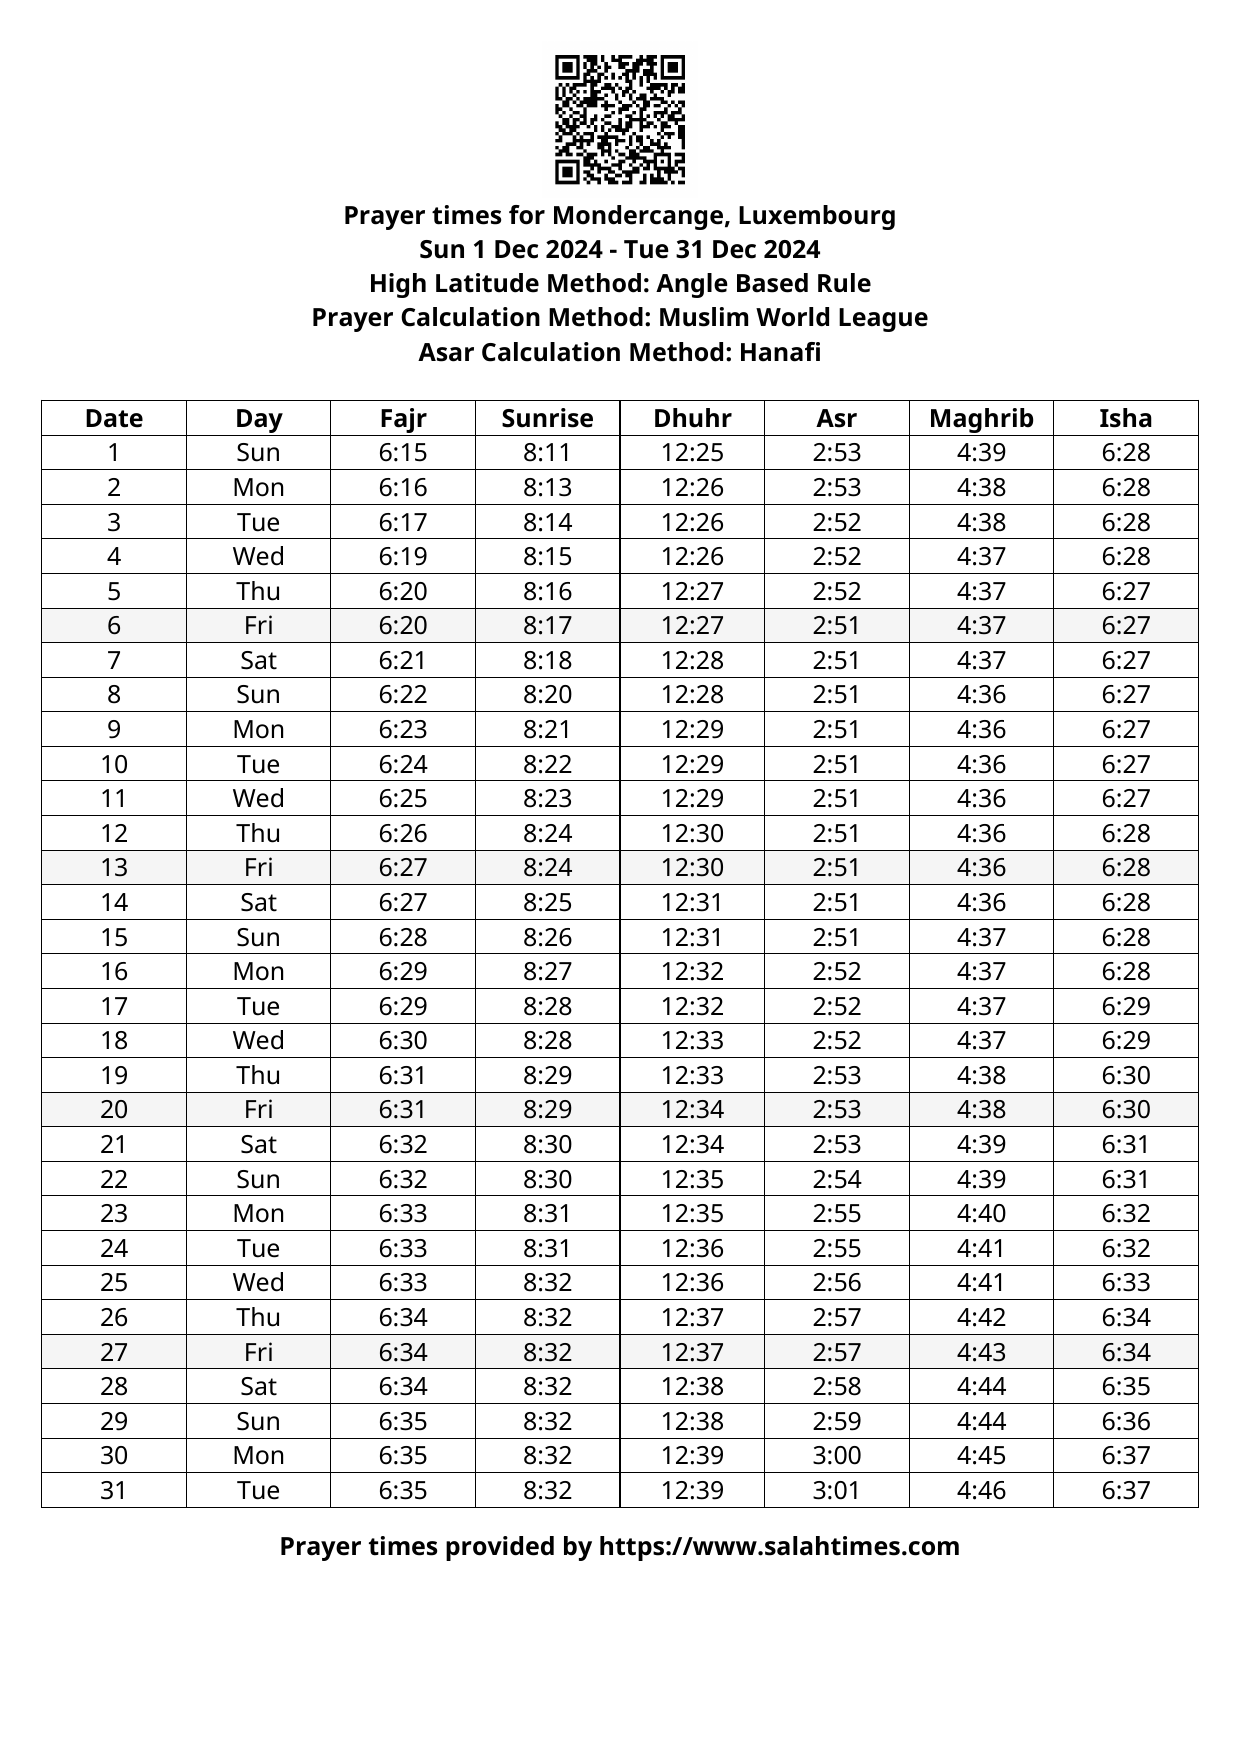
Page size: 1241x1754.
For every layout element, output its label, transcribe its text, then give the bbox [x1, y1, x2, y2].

table_cell 24 [42, 1231, 186, 1264]
table_cell 4:36 [910, 851, 1053, 884]
table_cell Wed [187, 1266, 330, 1299]
table_cell 6:28 [1054, 470, 1198, 504]
table_cell 2:51 [765, 816, 909, 849]
table_cell 2:55 [765, 1196, 909, 1230]
table_cell 8:18 [476, 643, 619, 677]
table_cell 2:53 [765, 1058, 909, 1092]
table_cell 6:29 [1054, 1024, 1198, 1057]
table_cell 12:38 [621, 1369, 764, 1403]
table_cell 2:51 [765, 678, 909, 711]
table_cell 8:27 [476, 954, 619, 988]
table_cell 12:27 [621, 609, 764, 642]
table_cell 8:11 [476, 436, 619, 469]
table_cell 12:37 [621, 1300, 764, 1334]
table_cell 4:37 [910, 989, 1053, 1022]
table_cell 2:54 [765, 1162, 909, 1195]
table_cell 6:34 [1054, 1335, 1198, 1368]
table_cell 12:31 [621, 885, 764, 919]
text Prayer Calculation Method: Muslim World League [42, 300, 1198, 334]
table_cell 12 [42, 816, 186, 849]
table_cell 4:39 [910, 1127, 1053, 1161]
table_cell Wed [187, 1024, 330, 1057]
table_cell 12:30 [621, 816, 764, 849]
table_cell Sun [187, 1404, 330, 1437]
table_cell 6:27 [331, 851, 475, 884]
table_cell 6:33 [331, 1196, 475, 1230]
table_cell 8:25 [476, 885, 619, 919]
table_cell 6:28 [331, 920, 475, 953]
table_cell 4:45 [910, 1439, 1053, 1472]
table_cell 4:44 [910, 1369, 1053, 1403]
table_cell 8:30 [476, 1162, 619, 1195]
table_cell 6:20 [331, 574, 475, 607]
table_cell 6:25 [331, 781, 475, 815]
table_cell 6:34 [331, 1369, 475, 1403]
table_cell 8 [42, 678, 186, 711]
table_cell 12:26 [621, 539, 764, 573]
table_cell 8:13 [476, 470, 619, 504]
table_cell 15 [42, 920, 186, 953]
table_cell 6:33 [331, 1266, 475, 1299]
table_cell 8:32 [476, 1335, 619, 1368]
table_cell 4:37 [910, 954, 1053, 988]
table_cell 2:52 [765, 989, 909, 1022]
table_cell 2:52 [765, 539, 909, 573]
table_cell 12:31 [621, 920, 764, 953]
table_cell 6:31 [1054, 1162, 1198, 1195]
text Sun 1 Dec 2024 - Tue 31 Dec 2024 [42, 232, 1198, 266]
table_cell 8:32 [476, 1473, 619, 1507]
table_cell 6:29 [1054, 989, 1198, 1022]
table_cell 6 [42, 609, 186, 642]
table_cell 6:15 [331, 436, 475, 469]
table_cell 28 [42, 1369, 186, 1403]
table_cell 4:36 [910, 781, 1053, 815]
table_cell 6:28 [1054, 851, 1198, 884]
table_cell 4:37 [910, 609, 1053, 642]
table_cell 2:56 [765, 1266, 909, 1299]
table_cell Thu [187, 816, 330, 849]
table_cell 18 [42, 1024, 186, 1057]
table_header Day [187, 401, 330, 434]
table_cell Sat [187, 885, 330, 919]
table_cell 12:25 [621, 436, 764, 469]
table_cell 5 [42, 574, 186, 607]
table_cell 4:37 [910, 574, 1053, 607]
table_cell 6:34 [1054, 1300, 1198, 1334]
table_cell 6:33 [1054, 1266, 1198, 1299]
table_cell 6:30 [331, 1024, 475, 1057]
table_cell 6:23 [331, 712, 475, 746]
table_cell 4:36 [910, 678, 1053, 711]
table_cell 8:17 [476, 609, 619, 642]
table_cell Thu [187, 574, 330, 607]
table_cell 8:32 [476, 1369, 619, 1403]
table_cell 8:32 [476, 1439, 619, 1472]
table_cell Tue [187, 989, 330, 1022]
table_cell 4:38 [910, 1093, 1053, 1126]
table_cell 23 [42, 1196, 186, 1230]
table_cell 6:35 [331, 1404, 475, 1437]
table_cell Thu [187, 1058, 330, 1092]
table_cell 2:59 [765, 1404, 909, 1437]
table_cell 6:27 [1054, 678, 1198, 711]
table_cell 2:51 [765, 643, 909, 677]
table_cell 20 [42, 1093, 186, 1126]
table_cell Wed [187, 539, 330, 573]
table_cell 6:36 [1054, 1404, 1198, 1437]
table_cell 17 [42, 989, 186, 1022]
table_cell 8:24 [476, 851, 619, 884]
table_cell 8:26 [476, 920, 619, 953]
table_cell 6:16 [331, 470, 475, 504]
table_cell 6:33 [331, 1231, 475, 1264]
table_cell Sun [187, 1162, 330, 1195]
table_cell 6:30 [1054, 1058, 1198, 1092]
table_cell 6:29 [331, 954, 475, 988]
table_cell 6:32 [1054, 1231, 1198, 1264]
table_cell 6:28 [1054, 816, 1198, 849]
table_cell 2:52 [765, 505, 909, 538]
table_cell 6:27 [331, 885, 475, 919]
table_cell 12:39 [621, 1473, 764, 1507]
table_cell 2:58 [765, 1369, 909, 1403]
table_cell 8:16 [476, 574, 619, 607]
table_cell 8:15 [476, 539, 619, 573]
table_cell 12:35 [621, 1196, 764, 1230]
table_cell 6:21 [331, 643, 475, 677]
table_cell 2:57 [765, 1335, 909, 1368]
table_cell 1 [42, 436, 186, 469]
table_cell 4:37 [910, 920, 1053, 953]
table_cell 4:43 [910, 1335, 1053, 1368]
table_cell 4:38 [910, 470, 1053, 504]
table_cell 6:27 [1054, 712, 1198, 746]
table_cell 6:28 [1054, 954, 1198, 988]
table_cell 4:46 [910, 1473, 1053, 1507]
table_cell 6:27 [1054, 574, 1198, 607]
table_cell 8:24 [476, 816, 619, 849]
table_cell 6:31 [331, 1058, 475, 1092]
table_cell 4 [42, 539, 186, 573]
table_cell 12:38 [621, 1404, 764, 1437]
table_cell 12:39 [621, 1439, 764, 1472]
table_cell 8:31 [476, 1231, 619, 1264]
table_cell 2:52 [765, 574, 909, 607]
table_cell 4:42 [910, 1300, 1053, 1334]
table_cell 6:30 [1054, 1093, 1198, 1126]
table_cell 8:14 [476, 505, 619, 538]
table_cell 12:28 [621, 643, 764, 677]
table_cell 4:44 [910, 1404, 1053, 1437]
table_cell 2:52 [765, 954, 909, 988]
table_cell 19 [42, 1058, 186, 1092]
table_cell 4:36 [910, 816, 1053, 849]
table_cell 21 [42, 1127, 186, 1161]
table_cell Sat [187, 643, 330, 677]
table_cell 6:35 [1054, 1369, 1198, 1403]
table_cell Sun [187, 436, 330, 469]
table_cell 11 [42, 781, 186, 815]
table_cell 6:35 [331, 1473, 475, 1507]
table_cell 12:32 [621, 954, 764, 988]
table_cell 12:34 [621, 1093, 764, 1126]
table_cell 2:53 [765, 1093, 909, 1126]
table_cell Thu [187, 1300, 330, 1334]
table_cell Sat [187, 1127, 330, 1161]
table_cell 6:34 [331, 1300, 475, 1334]
table_cell 4:36 [910, 747, 1053, 780]
table_cell 4:41 [910, 1231, 1053, 1264]
table_cell 6:27 [1054, 747, 1198, 780]
table_header Fajr [331, 401, 475, 434]
table_cell Tue [187, 505, 330, 538]
table_cell 6:27 [1054, 643, 1198, 677]
table_cell Mon [187, 954, 330, 988]
table_cell 6:35 [331, 1439, 475, 1472]
table_cell 4:38 [910, 1058, 1053, 1092]
table_cell Fri [187, 851, 330, 884]
table_cell 4:39 [910, 436, 1053, 469]
table_cell 8:23 [476, 781, 619, 815]
table_cell 30 [42, 1439, 186, 1472]
table_cell Mon [187, 470, 330, 504]
table_cell 22 [42, 1162, 186, 1195]
table_cell 6:37 [1054, 1473, 1198, 1507]
table_cell 6:28 [1054, 885, 1198, 919]
text Prayer times for Mondercange, Luxembourg [42, 198, 1198, 232]
table_cell 4:41 [910, 1266, 1053, 1299]
table_cell 2:51 [765, 747, 909, 780]
table_cell Mon [187, 712, 330, 746]
table_cell 4:37 [910, 1024, 1053, 1057]
table_cell 8:32 [476, 1300, 619, 1334]
table_cell 6:32 [331, 1127, 475, 1161]
table_cell 6:24 [331, 747, 475, 780]
table_cell 8:30 [476, 1127, 619, 1161]
table_cell 2:51 [765, 781, 909, 815]
table_header Maghrib [910, 401, 1053, 434]
table_cell 8:20 [476, 678, 619, 711]
table_cell 4:38 [910, 505, 1053, 538]
table_cell 16 [42, 954, 186, 988]
table_cell 4:36 [910, 712, 1053, 746]
table_cell 6:27 [1054, 781, 1198, 815]
table_cell 12:29 [621, 781, 764, 815]
table_cell 2:57 [765, 1300, 909, 1334]
table_cell 12:28 [621, 678, 764, 711]
table_cell 12:30 [621, 851, 764, 884]
table_cell 29 [42, 1404, 186, 1437]
table_cell Mon [187, 1439, 330, 1472]
text High Latitude Method: Angle Based Rule [42, 266, 1198, 300]
table_cell Fri [187, 1093, 330, 1126]
table_cell 2:53 [765, 436, 909, 469]
table_cell Tue [187, 1473, 330, 1507]
table_cell 8:28 [476, 989, 619, 1022]
table_cell 6:28 [1054, 436, 1198, 469]
table_cell 12:33 [621, 1058, 764, 1092]
table_cell 25 [42, 1266, 186, 1299]
table_cell 6:31 [331, 1093, 475, 1126]
table_header Isha [1054, 401, 1198, 434]
table_cell 12:33 [621, 1024, 764, 1057]
table_cell 6:17 [331, 505, 475, 538]
table_cell 8:32 [476, 1404, 619, 1437]
table_cell 8:21 [476, 712, 619, 746]
table_cell 8:29 [476, 1058, 619, 1092]
table_cell 12:29 [621, 712, 764, 746]
table_cell 2:51 [765, 609, 909, 642]
table_cell 2:51 [765, 712, 909, 746]
table_header Date [42, 401, 186, 434]
table_cell 4:37 [910, 539, 1053, 573]
picture [542, 41, 699, 198]
text Asar Calculation Method: Hanafi [42, 334, 1198, 368]
table_cell 12:26 [621, 505, 764, 538]
table_cell 6:34 [331, 1335, 475, 1368]
table_cell 26 [42, 1300, 186, 1334]
table_cell 14 [42, 885, 186, 919]
table_cell 12:35 [621, 1162, 764, 1195]
table_cell 6:26 [331, 816, 475, 849]
text Prayer times provided by https://www.salahtimes.com [42, 1528, 1198, 1563]
table_cell Wed [187, 781, 330, 815]
table_cell 9 [42, 712, 186, 746]
table_cell 12:37 [621, 1335, 764, 1368]
table_cell 3:01 [765, 1473, 909, 1507]
table_cell 4:37 [910, 643, 1053, 677]
table_cell 12:32 [621, 989, 764, 1022]
table_cell 6:29 [331, 989, 475, 1022]
table_cell 2:51 [765, 885, 909, 919]
table_cell 12:26 [621, 470, 764, 504]
table_cell 3:00 [765, 1439, 909, 1472]
table_cell 8:28 [476, 1024, 619, 1057]
table_cell 6:31 [1054, 1127, 1198, 1161]
table_cell 2:51 [765, 920, 909, 953]
table_cell 12:36 [621, 1231, 764, 1264]
table_cell 4:39 [910, 1162, 1053, 1195]
table_cell 6:28 [1054, 539, 1198, 573]
table_cell 8:22 [476, 747, 619, 780]
table_cell 6:32 [331, 1162, 475, 1195]
table_cell 12:27 [621, 574, 764, 607]
table_cell Tue [187, 1231, 330, 1264]
table_header Sunrise [476, 401, 619, 434]
table_cell Fri [187, 1335, 330, 1368]
table_cell 2:51 [765, 851, 909, 884]
table_cell 8:32 [476, 1266, 619, 1299]
table_cell Sun [187, 920, 330, 953]
table_cell 3 [42, 505, 186, 538]
table_cell 10 [42, 747, 186, 780]
table_cell 27 [42, 1335, 186, 1368]
table_cell 8:29 [476, 1093, 619, 1126]
table_cell 12:34 [621, 1127, 764, 1161]
table_cell 6:37 [1054, 1439, 1198, 1472]
table_cell Sun [187, 678, 330, 711]
table_cell 6:22 [331, 678, 475, 711]
table_cell 2:53 [765, 1127, 909, 1161]
table_cell Mon [187, 1196, 330, 1230]
table_cell Fri [187, 609, 330, 642]
table_cell 4:36 [910, 885, 1053, 919]
table_header Asr [765, 401, 909, 434]
table_cell 31 [42, 1473, 186, 1507]
table_cell 8:31 [476, 1196, 619, 1230]
table_cell 6:28 [1054, 920, 1198, 953]
table_cell 2:55 [765, 1231, 909, 1264]
table_cell 6:19 [331, 539, 475, 573]
table_cell 4:40 [910, 1196, 1053, 1230]
table_cell 2 [42, 470, 186, 504]
table_header Dhuhr [621, 401, 764, 434]
table_cell 6:27 [1054, 609, 1198, 642]
table_cell 12:36 [621, 1266, 764, 1299]
table_cell 12:29 [621, 747, 764, 780]
table_cell 7 [42, 643, 186, 677]
table_cell Sat [187, 1369, 330, 1403]
table_cell 2:52 [765, 1024, 909, 1057]
table_cell 6:28 [1054, 505, 1198, 538]
table_cell 13 [42, 851, 186, 884]
table_cell 2:53 [765, 470, 909, 504]
table_cell 6:20 [331, 609, 475, 642]
table_cell Tue [187, 747, 330, 780]
table_cell 6:32 [1054, 1196, 1198, 1230]
